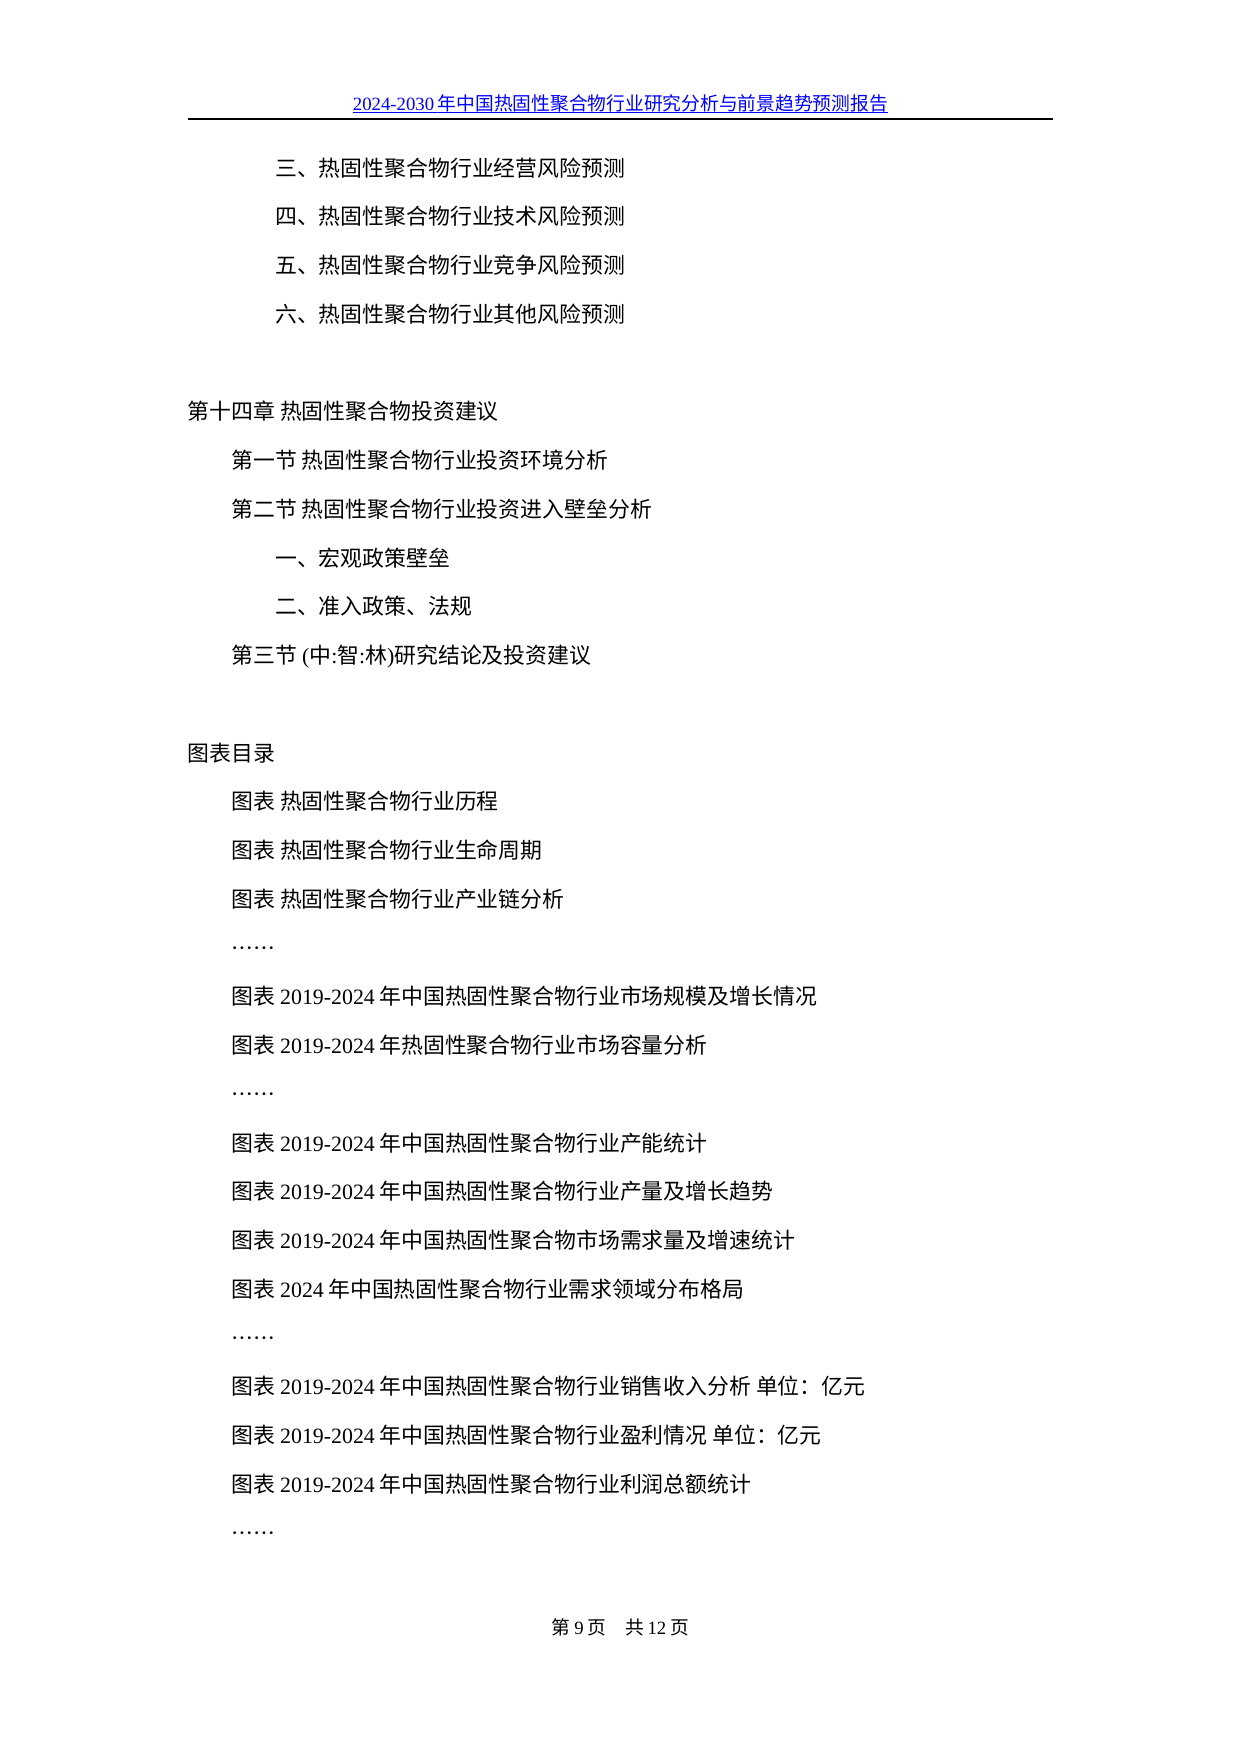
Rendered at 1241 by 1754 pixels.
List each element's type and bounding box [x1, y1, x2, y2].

text [187, 150, 1053, 1548]
